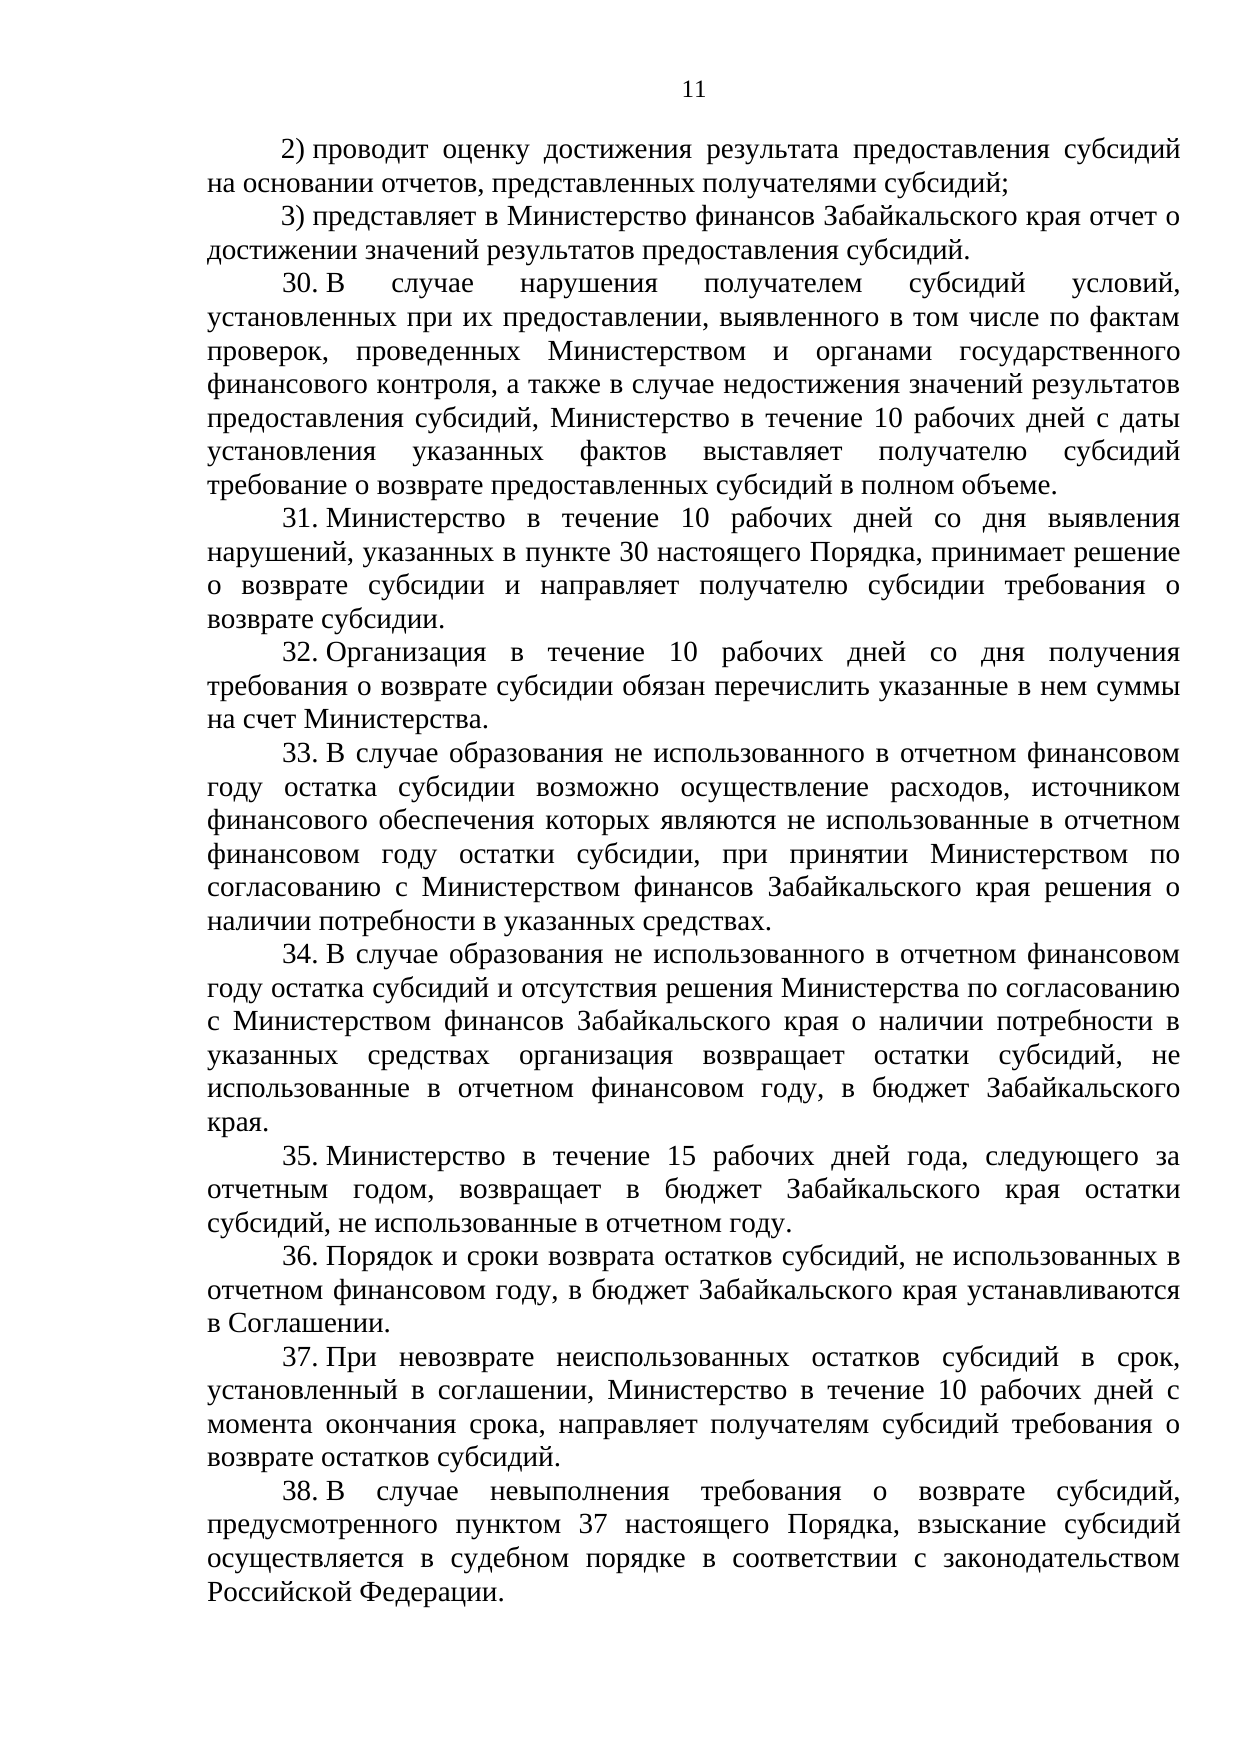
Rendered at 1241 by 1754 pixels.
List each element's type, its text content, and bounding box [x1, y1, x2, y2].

title Министерство в течение 15 рабочих дней года, следующего за отчетным годом, возвращает в бюджет Забайкальского края остатки субсидий, не использованные в отчетном году. [207, 1138, 1181, 1238]
title В случае образования не использованного в отчетном финансовом году остатка субсидии возможно осуществление расходов, источником финансового обеспечения которых являются не использованные в отчетном финансовом году остатки субсидии, при принятии Министерством по согласованию с Министерством финансов Забайкальского края решения о наличии потребности в указанных средствах. [207, 735, 1181, 936]
title В случае невыполнения требования о возврате субсидий, предусмотренного пунктом 37 настоящего Порядка, взыскание субсидий осуществляется в судебном порядке в соответствии с законодательством Российской Федерации. [207, 1473, 1181, 1607]
list представляет в Министерство финансов Забайкальского края отчет о достижении значений результатов предоставления субсидий. [207, 198, 1181, 266]
title В случае нарушения получателем субсидий условий, установленных при их предоставлении, выявленного в том числе по фактам проверок, проведенных Министерством и органами государственного финансового контроля, а также в случае недостижения значений результатов предоставления субсидий, Министерство в течение 10 рабочих дней с даты установления указанных фактов выставляет получателю субсидий требование о возврате предоставленных субсидий в полном объеме. [207, 266, 1181, 500]
title Министерство в течение 10 рабочих дней со дня выявления нарушений, указанных в пункте 30 настоящего Порядка, принимает решение о возврате субсидии и направляет получателю субсидии требования о возврате субсидии. [207, 500, 1181, 634]
title Организация в течение 10 рабочих дней со дня получения требования о возврате субсидии обязан перечислить указанные в нем суммы на счет Министерства. [207, 634, 1181, 735]
title В случае образования не использованного в отчетном финансовом году остатка субсидий и отсутствия решения Министерства по согласованию с Министерством финансов Забайкальского края о наличии потребности в указанных средствах организация возвращает остатки субсидий, не использованные в отчетном финансовом году, в бюджет Забайкальского края. [207, 936, 1181, 1138]
list проводит оценку достижения результата предоставления субсидий на основании отчетов, представленных получателями субсидий; [207, 131, 1181, 198]
title Порядок и сроки возврата остатков субсидий, не использованных в отчетном финансовом году, в бюджет Забайкальского края устанавливаются в Соглашении. [207, 1238, 1181, 1339]
title При невозврате неиспользованных остатков субсидий в срок, установленный в соглашении, Министерство в течение 10 рабочих дней с момента окончания срока, направляет получателям субсидий требования о возврате остатков субсидий. [207, 1339, 1181, 1473]
